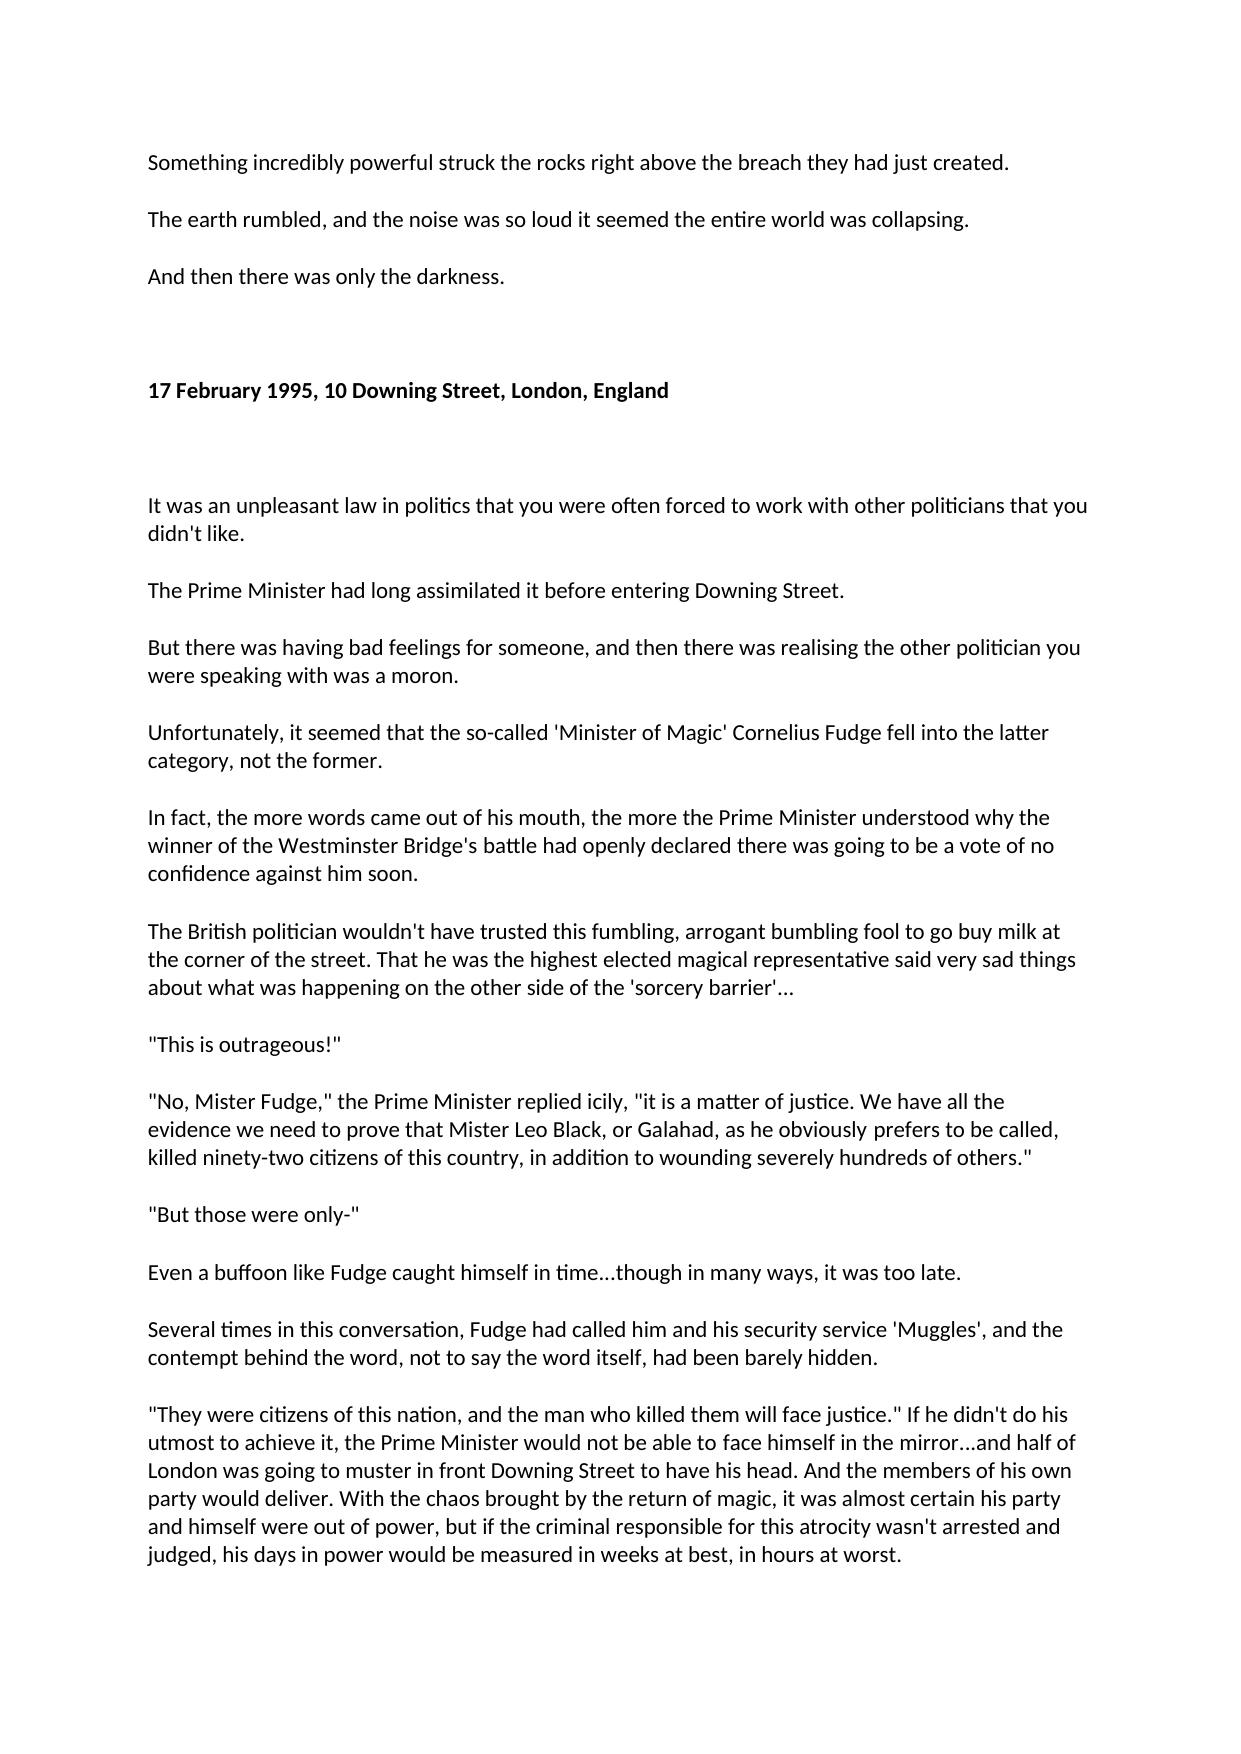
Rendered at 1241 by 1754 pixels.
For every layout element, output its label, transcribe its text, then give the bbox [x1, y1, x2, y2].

text "This is outrageous!" [148, 1030, 1093, 1058]
text "They were citizens of this nation, and the man who killed them will face justice." If he didn't do his utmost to achieve it, the Prime Minister would not be able to face himself in the mirror...and half of London was going to muster in front Downing Street to have his head. And the members of his own party would deliver. With the chaos brought by the return of magic, it was almost certain his party and himself were out of power, but if the criminal responsible for this atrocity wasn't arrested and judged, his days in power would be measured in weeks at best, in hours at worst. [148, 1400, 1093, 1568]
text Unfortunately, it seemed that the so-called 'Minister of Magic' Cornelius Fudge fell into the latter category, not the former. [148, 718, 1093, 774]
text The Prime Minister had long assimilated it before entering Downing Street. [148, 576, 1093, 604]
text But there was having bad feelings for someone, and then there was realising the other politician you were speaking with was a moron. [148, 633, 1093, 689]
text 17 February 1995, 10 Downing Street, London, England [148, 376, 1093, 404]
text Even a buffoon like Fudge caught himself in time...though in many ways, it was too late. [148, 1258, 1093, 1286]
text "No, Mister Fudge," the Prime Minister replied icily, "it is a matter of justice. We have all the evidence we need to prove that Mister Leo Black, or Galahad, as he obviously prefers to be called, killed ninety-two citizens of this country, in addition to wounding severely hundreds of others." [148, 1087, 1093, 1171]
text It was an unpleasant law in politics that you were often forced to work with other politicians that you didn't like. [148, 491, 1093, 547]
text Something incredibly powerful struck the rocks right above the breach they had just created. [148, 148, 1093, 176]
text In fact, the more words came out of his mouth, the more the Prime Minister understood why the winner of the Westminster Bridge's battle had openly declared there was going to be a vote of no confidence against him soon. [148, 803, 1093, 888]
text Several times in this conversation, Fudge had called him and his security service 'Muggles', and the contempt behind the word, not to say the word itself, had been barely hidden. [148, 1315, 1093, 1371]
text The British politician wouldn't have trusted this fumbling, arrogant bumbling fool to go buy milk at the corner of the street. That he was the highest elected magical representative said very sad things about what was happening on the other side of the 'sorcery barrier'... [148, 917, 1093, 1001]
text "But those were only-" [148, 1200, 1093, 1228]
text The earth rumbled, and the noise was so loud it seemed the entire world was collapsing. [148, 205, 1093, 233]
text And then there was only the darkness. [148, 262, 1093, 290]
